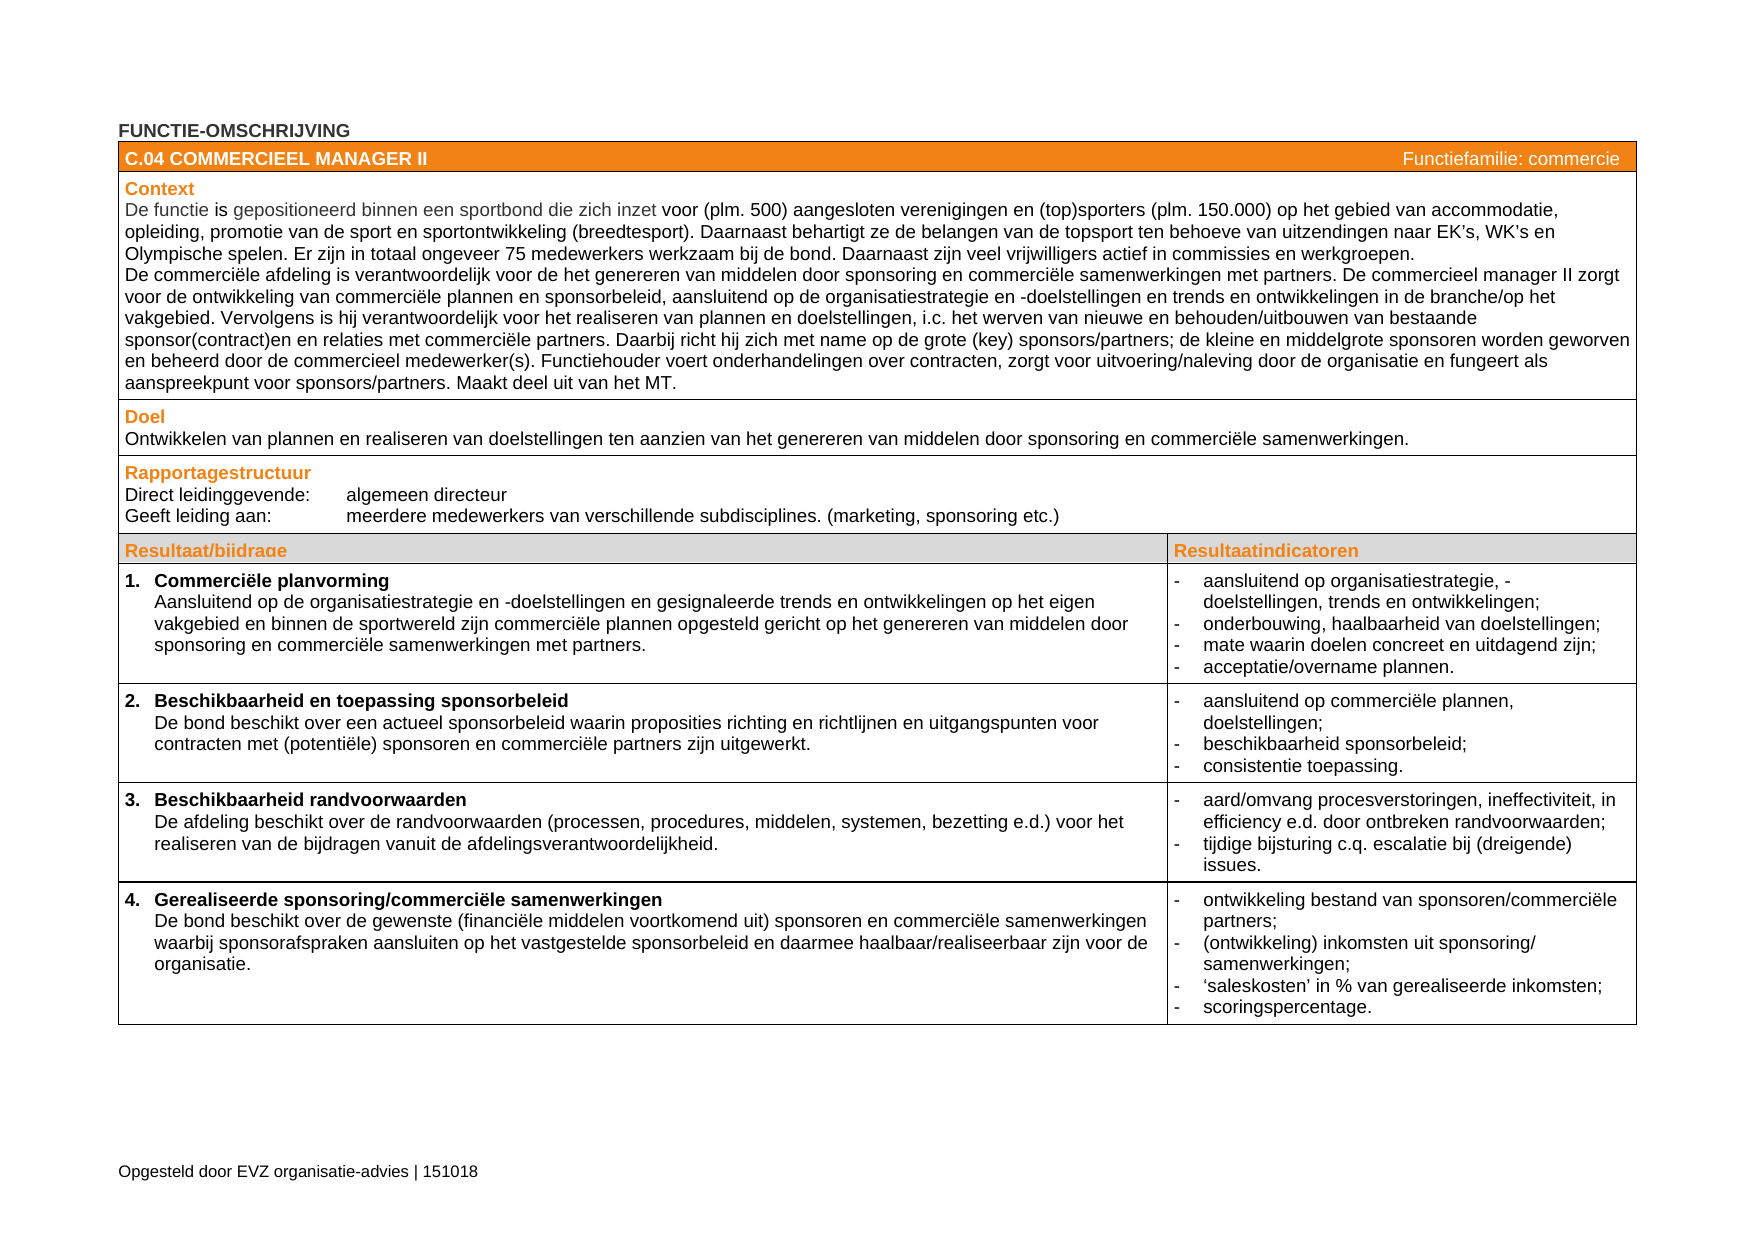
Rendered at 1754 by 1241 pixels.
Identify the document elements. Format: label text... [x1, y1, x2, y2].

table_cell Resultaat/bijdrage [119, 534, 1167, 562]
table_header C.04 COMMERCIEEL MANAGER II Functiefamilie: commercie [119, 142, 1636, 171]
table_cell Doel Ontwikkelen van plannen en realiseren van doelstellingen ten aanzien van het genereren van middelen door sponsoring en commerciële samenwerkingen. [119, 400, 1636, 455]
table_cell 2. Beschikbaarheid en toepassing sponsorbeleid De bond beschikt over een actueel sponsorbeleid waarin proposities richting en richtlijnen en uitgangspunten voor contracten met (potentiële) sponsoren en commerciële partners zijn uitgewerkt. [119, 684, 1167, 782]
table_cell Rapportagestructuur Direct leidinggevende: algemeen directeur Geeft leiding aan: meerdere medewerkers van verschillende subdisciplines. (marketing, sponsoring etc.) [119, 456, 1636, 533]
table_cell 3. Beschikbaarheid randvoorwaarden De afdeling beschikt over de randvoorwaarden (processen, procedures, middelen, systemen, bezetting e.d.) voor het realiseren van de bijdragen vanuit de afdelingsverantwoordelijkheid. [119, 783, 1167, 881]
table_cell Resultaatindicatoren [1168, 534, 1636, 562]
table_cell - aansluitend op organisatiestrategie, -doelstellingen, trends en ontwikkelingen; - onderbouwing, haalbaarheid van doelstellingen; - mate waarin doelen concreet en uitdagend zijn; - acceptatie/overname plannen. [1168, 564, 1636, 683]
table_cell 4. Gerealiseerde sponsoring/commerciële samenwerkingen De bond beschikt over de gewenste (financiële middelen voortkomend uit) sponsoren en commerciële samenwerkingen waarbij sponsorafspraken aansluiten op het vastgestelde sponsorbeleid en daarmee haalbaar/realiseerbaar zijn voor de organisatie. [119, 883, 1167, 1024]
table_cell - aard/omvang procesverstoringen, ineffectiviteit, in efficiency e.d. door ontbreken randvoorwaarden; - tijdige bijsturing c.q. escalatie bij (dreigende) issues. [1168, 783, 1636, 881]
table_cell Context De functie is gepositioneerd binnen een sportbond die zich inzet voor (plm. 500) aangesloten verenigingen en (top)sporters (plm. 150.000) op het gebied van accommodatie, opleiding, promotie van de sport en sportontwikkeling (breedtesport). Daarnaast behartigt ze de belangen van de topsport ten behoeve van uitzendingen naar EK’s, WK’s en Olympische spelen. Er zijn in totaal ongeveer 75 medewerkers werkzaam bij de bond. Daarnaast zijn veel vrijwilligers actief in commissies en werkgroepen. De commerciële afdeling is verantwoordelijk voor de het genereren van middelen door sponsoring en commerciële samenwerkingen met partners. De commercieel manager II zorgt voor de ontwikkeling van commerciële plannen en sponsorbeleid, aansluitend op de organisatiestrategie en -doelstellingen en trends en ontwikkelingen in de branche/op het vakgebied. Vervolgens is hij verantwoordelijk voor het realiseren van plannen en doelstellingen, i.c. het werven van nieuwe en behouden/uitbouwen van bestaande sponsor(contract)en en relaties met commerciële partners. Daarbij richt hij zich met name op de grote (key) sponsors/partners; de kleine en middelgrote sponsoren worden geworven en beheerd door de commercieel medewerker(s). Functiehouder voert onderhandelingen over contracten, zorgt voor uitvoering/naleving door de organisatie en fungeert als aanspreekpunt voor sponsors/partners. Maakt deel uit van het MT. [119, 172, 1636, 399]
table_cell - ontwikkeling bestand van sponsoren/commerciële partners; - (ontwikkeling) inkomsten uit sponsoring/ samenwerkingen; - ‘saleskosten’ in % van gerealiseerde inkomsten; - scoringspercentage. [1168, 883, 1636, 1024]
table_cell - aansluitend op commerciële plannen, doelstellingen; - beschikbaarheid sponsorbeleid; - consistentie toepassing. [1168, 684, 1636, 782]
table_cell 1. Commerciële planvorming Aansluitend op de organisatiestrategie en -doelstellingen en gesignaleerde trends en ontwikkelingen op het eigen vakgebied en binnen de sportwereld zijn commerciële plannen opgesteld gericht op het genereren van middelen door sponsoring en commerciële samenwerkingen met partners. [119, 564, 1167, 683]
